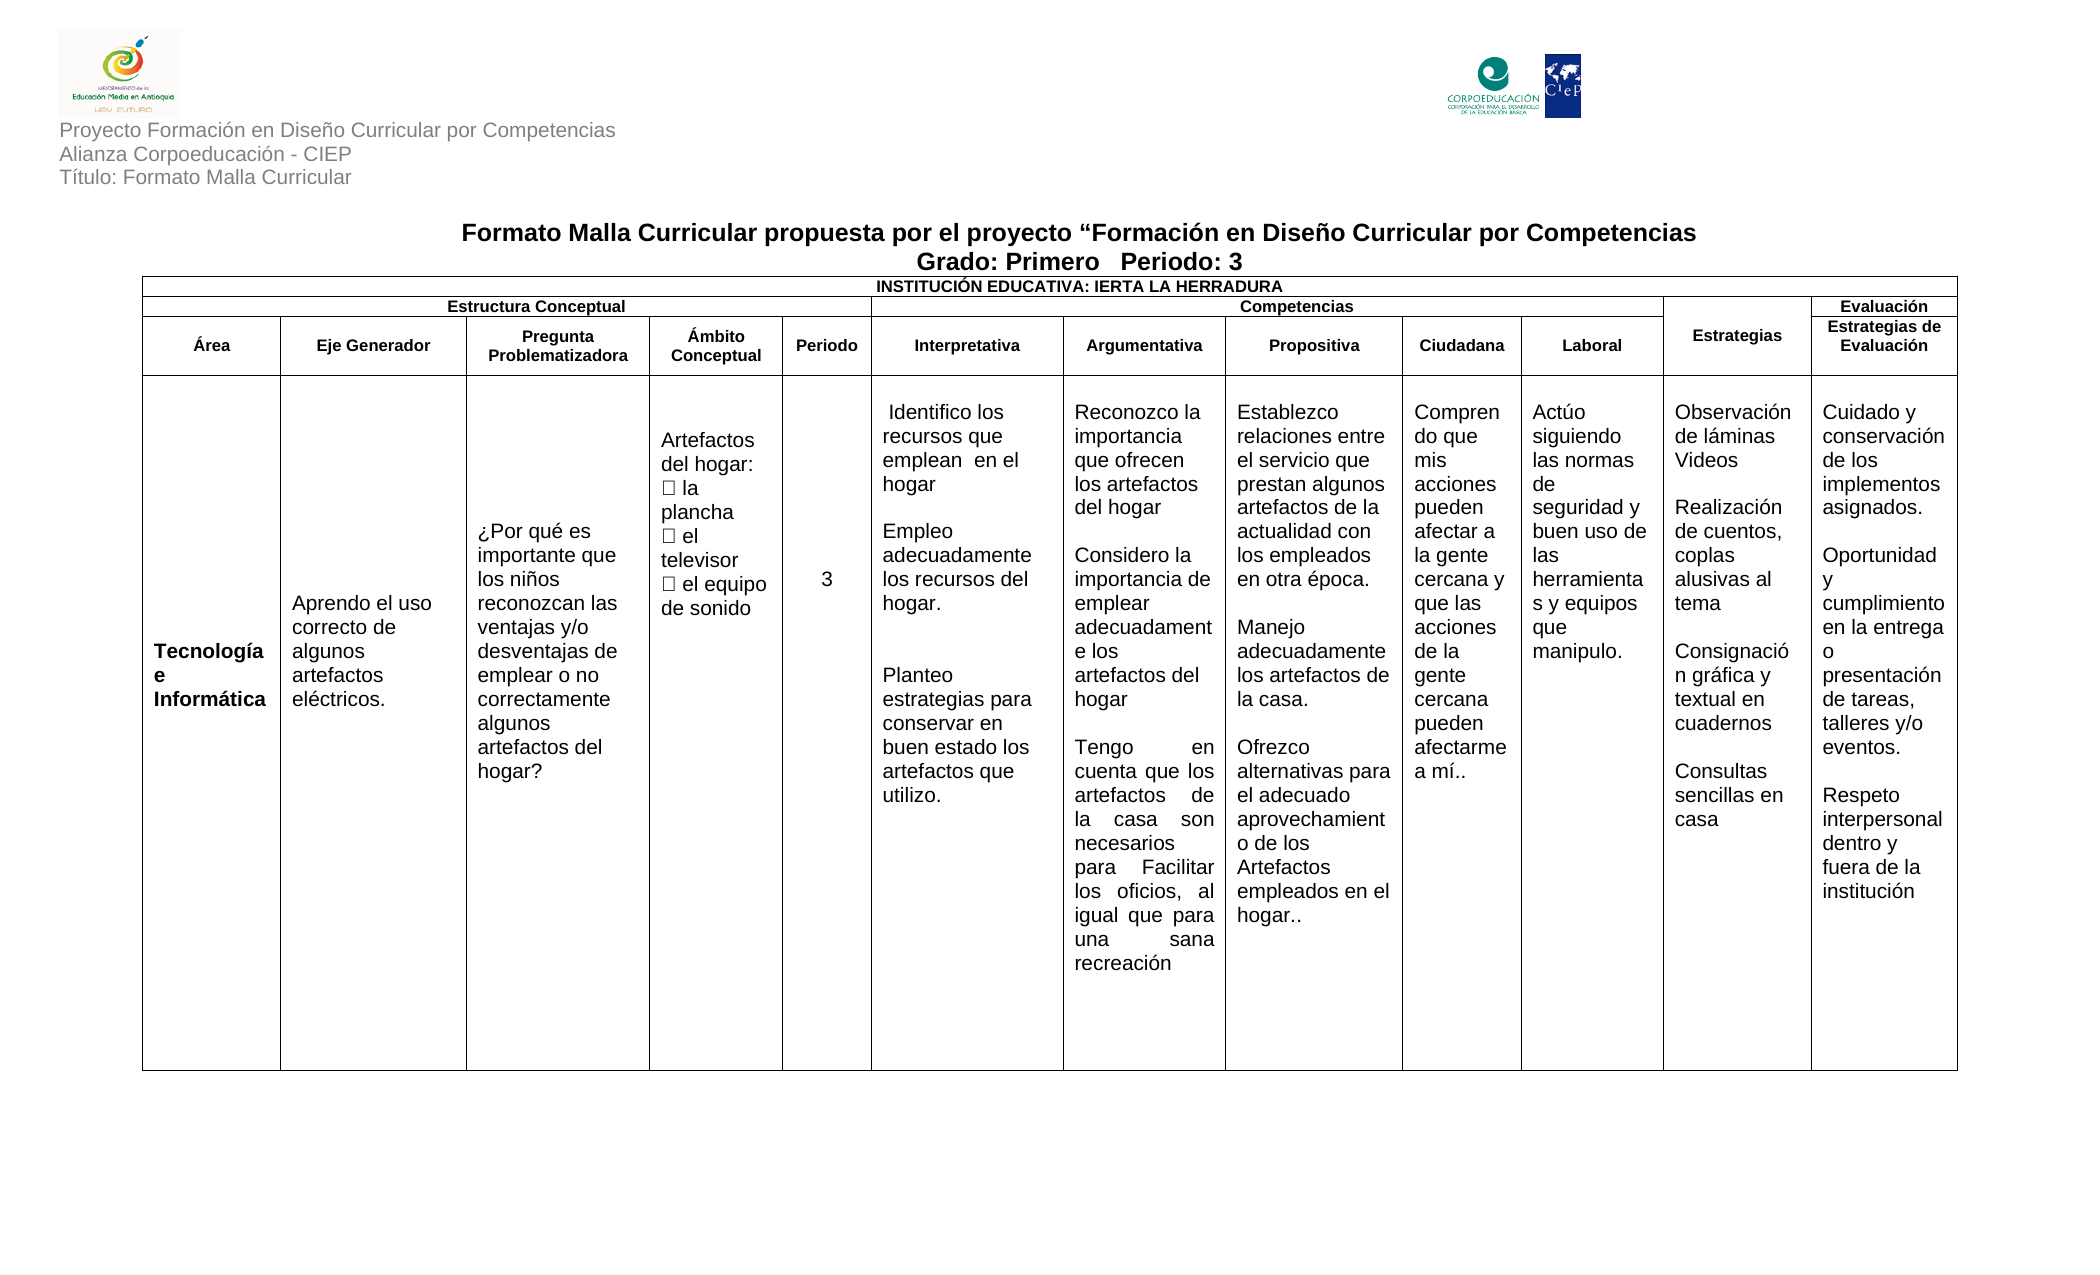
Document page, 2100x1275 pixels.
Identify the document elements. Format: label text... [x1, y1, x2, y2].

table_cell Ciudadana [1403, 317, 1521, 374]
table_cell 3 [783, 376, 871, 1070]
table_cell Argumentativa [1064, 317, 1225, 374]
table_cell Observación de láminas Videos Realización de cuentos, coplas alusivas al tema Consignación gráfica y textual en cuadernos Consultas sencillas en casa [1664, 376, 1811, 1070]
table_cell Estructura Conceptual [143, 297, 871, 316]
table_cell Comprendo que mis acciones pueden afectar a la gente cercana y que las acciones de la gente cercana pueden afectarme a mí.. [1403, 376, 1521, 1070]
table_cell Eje Generador [281, 317, 466, 374]
table_cell Estrategias de Evaluación [1812, 317, 1957, 374]
table_cell Pregunta Problematizadora [467, 317, 649, 374]
table_cell Cuidado y conservación de los implementos asignados. Oportunidad y cumplimiento en la entrega o presentación de tareas, talleres y/o eventos. Respeto interpersonal dentro y fuera de la institución [1812, 376, 1957, 1070]
table_cell Laboral [1522, 317, 1663, 374]
picture [59, 29, 180, 118]
table_cell Área [143, 317, 280, 374]
text Grado: Primero Periodo: 3 [59, 247, 2100, 276]
table_cell Ámbito Conceptual [650, 317, 782, 374]
table_cell Aprendo el uso correcto de algunos artefactos eléctricos. [281, 376, 466, 1070]
picture [1443, 54, 1581, 118]
table_cell Identifico los recursos que emplean en el hogar Empleo adecuadamente los recursos del hogar. Planteo estrategias para conservar en buen estado los artefactos que utilizo. [872, 376, 1063, 1070]
table_cell Periodo [783, 317, 871, 374]
table_cell Reconozco la importancia que ofrecen los artefactos del hogar Considero la importancia de emplear adecuadamente los artefactos del hogar Tengo en cuenta que los artefactos de la casa son necesarios para Facilitar los oficios, al igual que para una sana recreación [1064, 376, 1225, 1070]
table_cell Interpretativa [872, 317, 1063, 374]
table_cell Tecnología e Informática [143, 376, 280, 1070]
table_cell ¿Por qué es importante que los niños reconozcan las ventajas y/o desventajas de emplear o no correctamente algunos artefactos del hogar? [467, 376, 649, 1070]
table_cell Evaluación [1812, 297, 1957, 316]
table_header INSTITUCIÓN EDUCATIVA: IERTA LA HERRADURA [143, 277, 1957, 296]
table_cell Propositiva [1226, 317, 1402, 374]
table_cell Estrategias [1664, 297, 1811, 374]
text Formato Malla Curricular propuesta por el proyecto “Formación en Diseño Curricular por Competencias [59, 218, 2100, 247]
table_cell Artefactos del hogar:  la plancha  el televisor  el equipo de sonido [650, 376, 782, 1070]
table_cell Competencias [872, 297, 1663, 316]
table_cell Actúo siguiendo las normas de seguridad y buen uso de las herramientas y equipos que manipulo. [1522, 376, 1663, 1070]
table_cell Establezco relaciones entre el servicio que prestan algunos artefactos de la actualidad con los empleados en otra época. Manejo adecuadamente los artefactos de la casa. Ofrezco alternativas para el adecuado aprovechamiento de los Artefactos empleados en el hogar.. [1226, 376, 1402, 1070]
